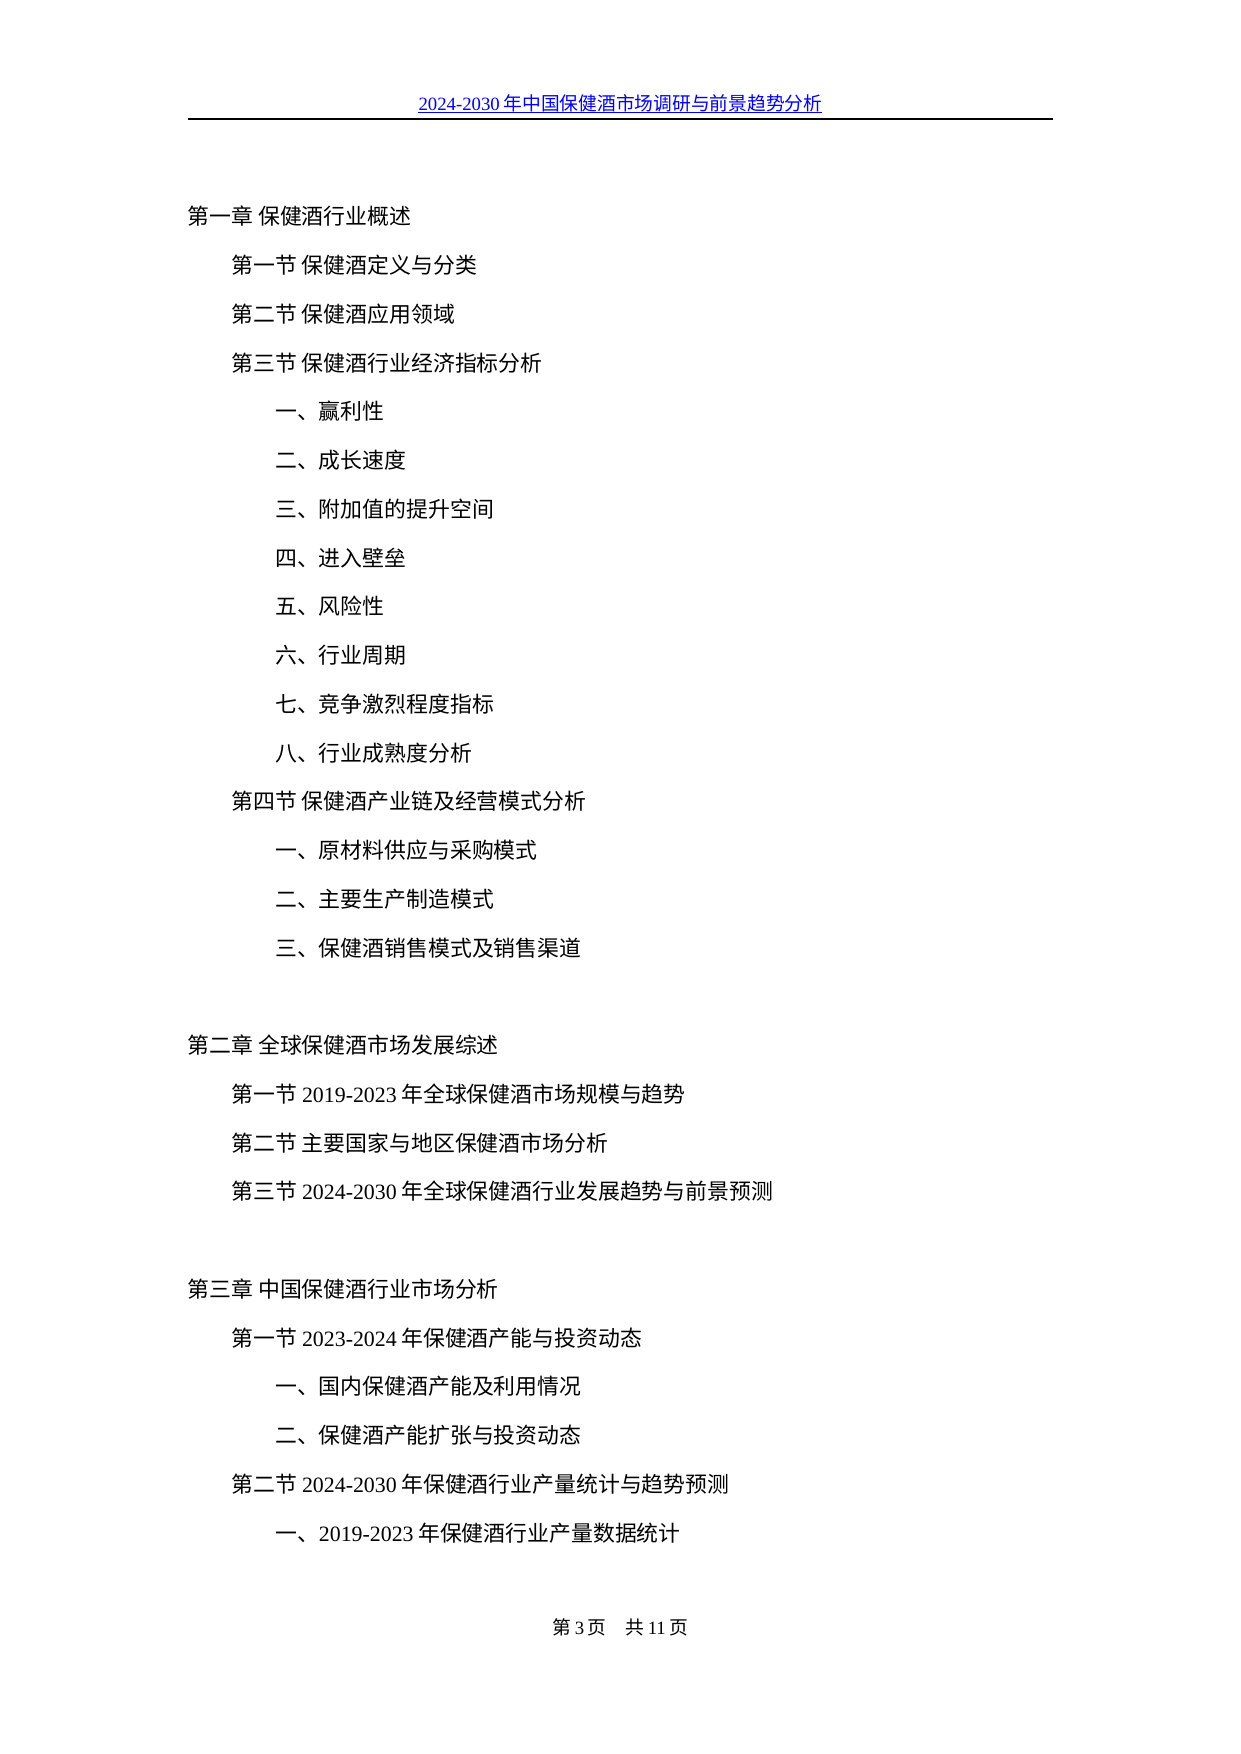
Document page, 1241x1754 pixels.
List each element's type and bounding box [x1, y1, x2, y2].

text [187, 150, 1053, 1548]
